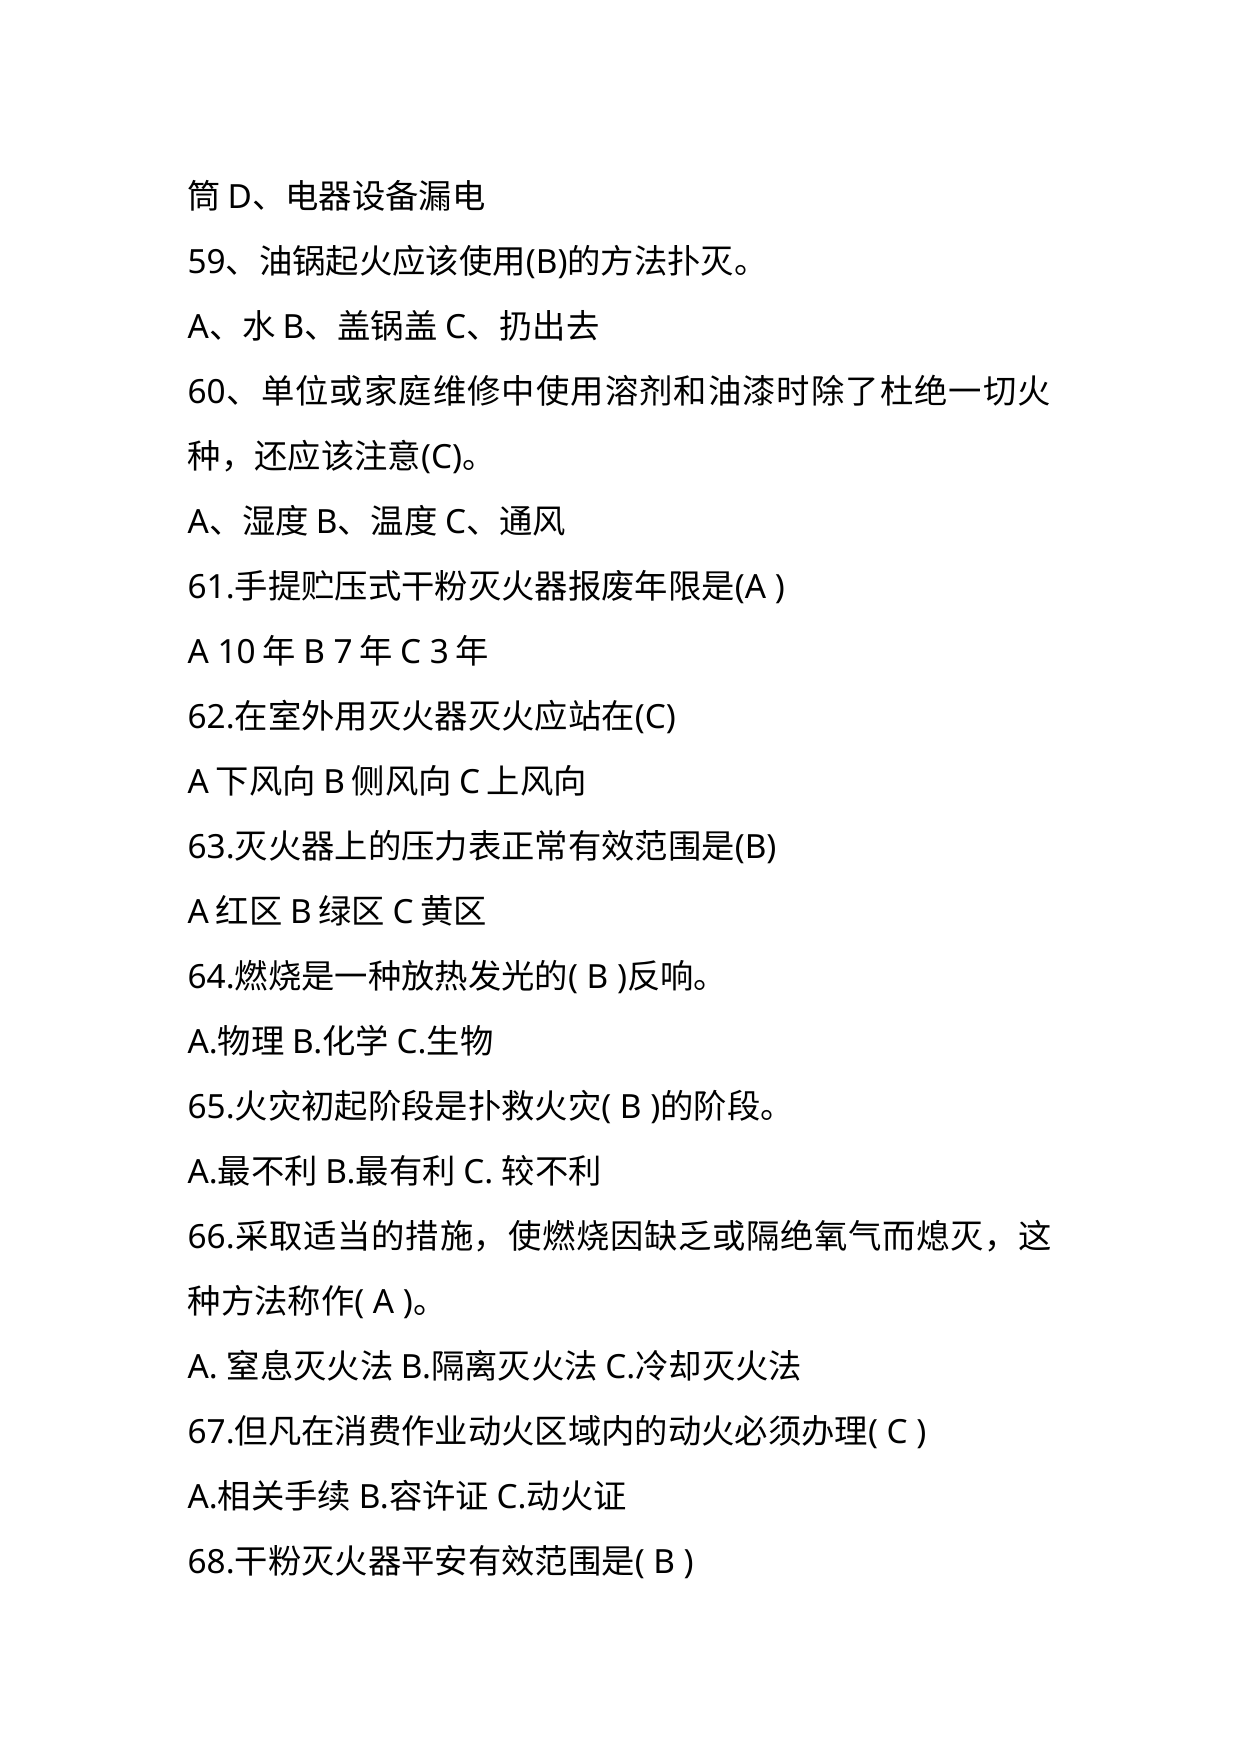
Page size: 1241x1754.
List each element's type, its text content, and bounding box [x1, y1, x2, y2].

text A.物理 B.化学 C.生物 [187, 1007, 1053, 1072]
text A.相关手续 B.容许证 C.动火证 [187, 1462, 1053, 1527]
text 66.采取适当的措施，使燃烧因缺乏或隔绝氧气而熄灭，这种方法称作( A )。 [187, 1202, 1053, 1332]
text A、湿度B、温度 C、通风 [187, 487, 1053, 552]
text A 10年 B 7年 C 3年 [187, 617, 1053, 682]
text 59、油锅起火应该使用(B)的方法扑灭。 [187, 227, 1053, 292]
text 64.燃烧是一种放热发光的( B )反响。 [187, 942, 1053, 1007]
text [187, 162, 1053, 227]
text 68.干粉灭火器平安有效范围是( B ) [187, 1527, 1053, 1592]
text 62.在室外用灭火器灭火应站在(C) [187, 682, 1053, 747]
text A.最不利 B.最有利 C. 较不利 [187, 1137, 1053, 1202]
text A、水B、盖锅盖 C、扔出去 [187, 292, 1053, 357]
text A. 窒息灭火法 B.隔离灭火法 C.冷却灭火法 [187, 1332, 1053, 1397]
text 63.灭火器上的压力表正常有效范围是(B) [187, 812, 1053, 877]
text 65.火灾初起阶段是扑救火灾( B )的阶段。 [187, 1072, 1053, 1137]
text 67.但凡在消费作业动火区域内的动火必须办理( C ) [187, 1397, 1053, 1462]
text A下风向 B侧风向 C上风向 [187, 747, 1053, 812]
text 60、单位或家庭维修中使用溶剂和油漆时除了杜绝一切火种，还应该注意(C)。 [187, 357, 1053, 487]
text 61.手提贮压式干粉灭火器报废年限是(A ) [187, 552, 1053, 617]
text A红区 B绿区 C黄区 [187, 877, 1053, 942]
